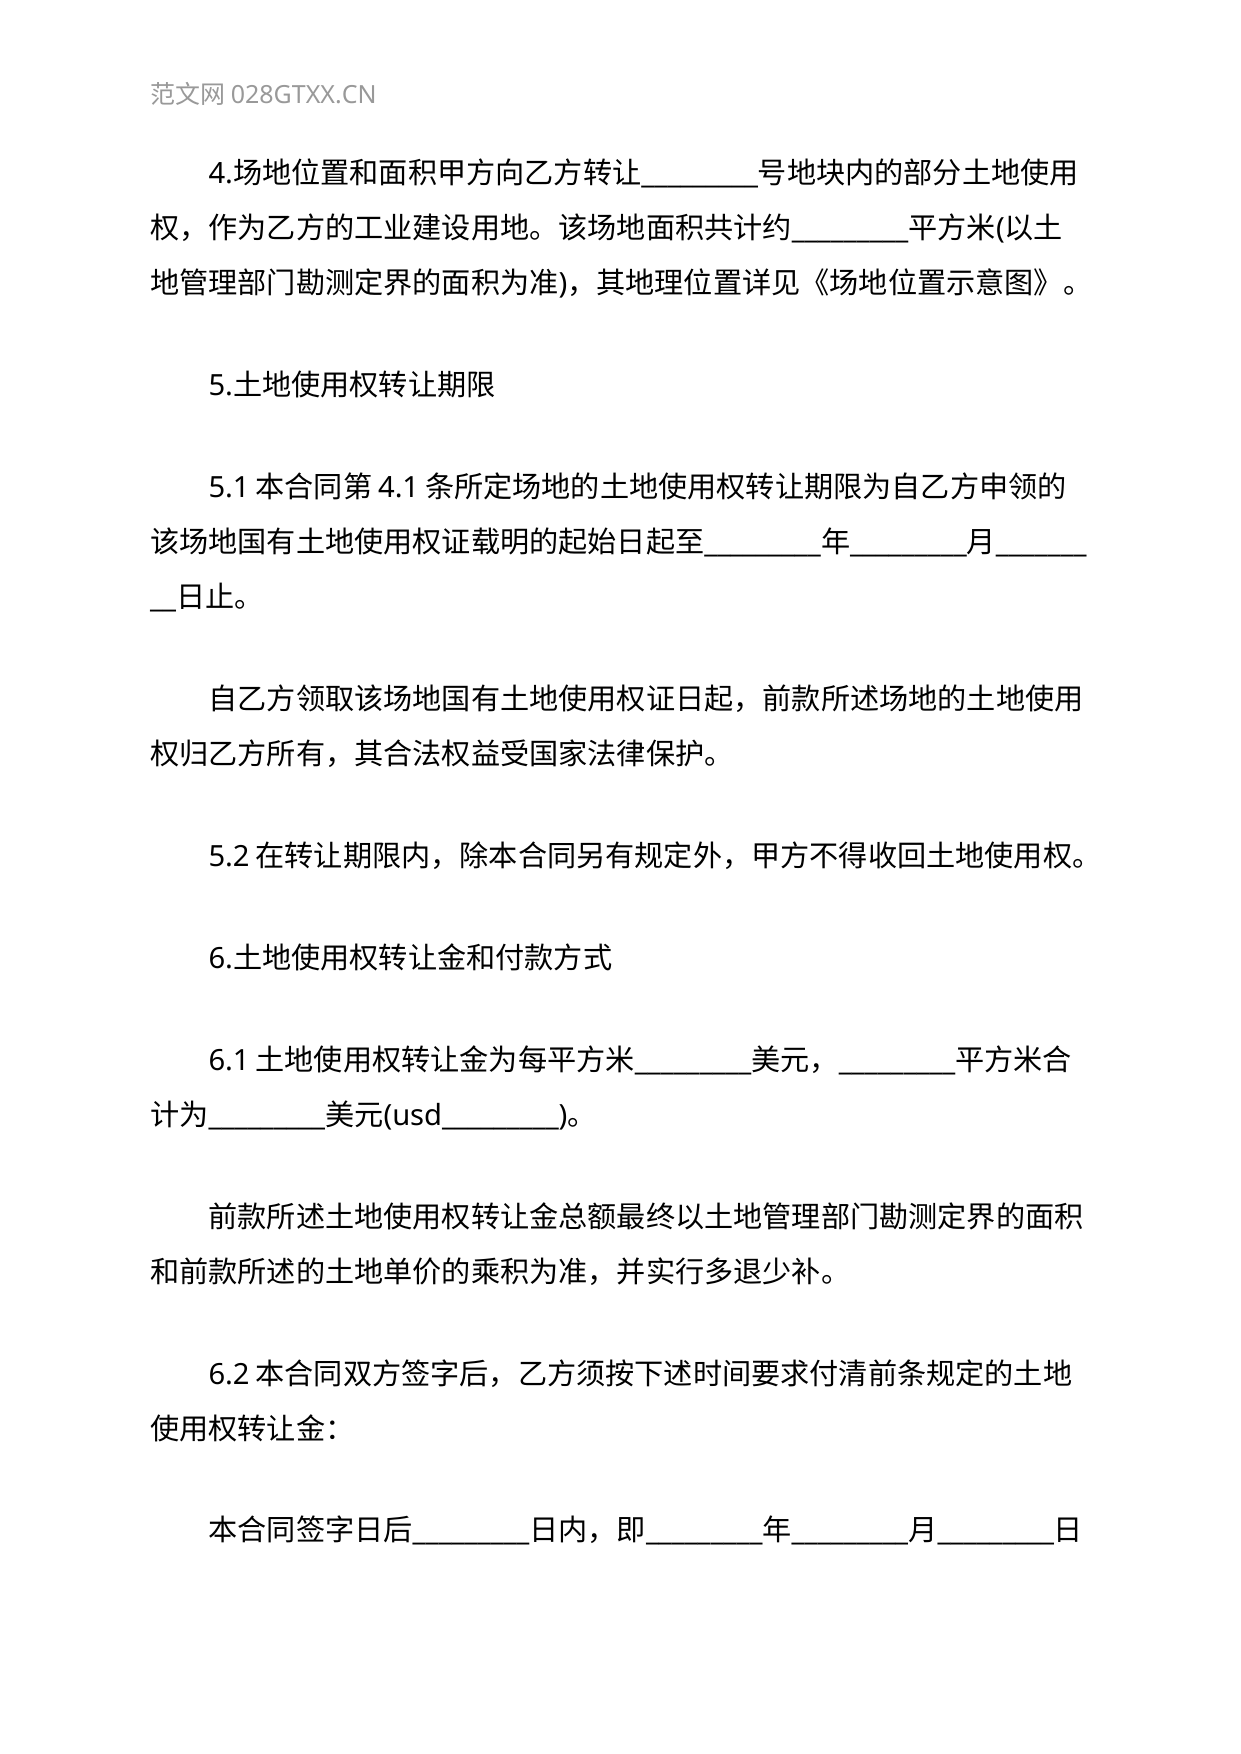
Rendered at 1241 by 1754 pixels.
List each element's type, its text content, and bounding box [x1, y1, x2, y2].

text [150, 1507, 1090, 1549]
text 6.2本合同双方签字后，乙方须按下述时间要求付清前条规定的土地使用权转让金： [150, 1350, 1090, 1447]
text 5.1本合同第4.1条所定场地的土地使用权转让期限为自乙方申领的该场地国有土地使用权证载明的起始日起至_________年_________月_________日止。 [150, 464, 1090, 616]
text 5.2在转让期限内，除本合同另有规定外，甲方不得收回土地使用权。 [150, 833, 1090, 875]
text 前款所述土地使用权转让金总额最终以土地管理部门勘测定界的面积和前款所述的土地单价的乘积为准，并实行多退少补。 [150, 1193, 1090, 1291]
text 6.1土地使用权转让金为每平方米_________美元，_________平方米合计为_________美元(usd_________)。 [150, 1037, 1090, 1134]
text 自乙方领取该场地国有土地使用权证日起，前款所述场地的土地使用权归乙方所有，其合法权益受国家法律保护。 [150, 676, 1090, 773]
text 5.土地使用权转让期限 [150, 362, 1090, 404]
text 6.土地使用权转让金和付款方式 [150, 934, 1090, 977]
text 4.场地位置和面积甲方向乙方转让_________号地块内的部分土地使用权，作为乙方的工业建设用地。该场地面积共计约_________平方米(以土地管理部门勘测定界的面积为准)，其地理位置详见《场地位置示意图》。 [150, 150, 1090, 302]
